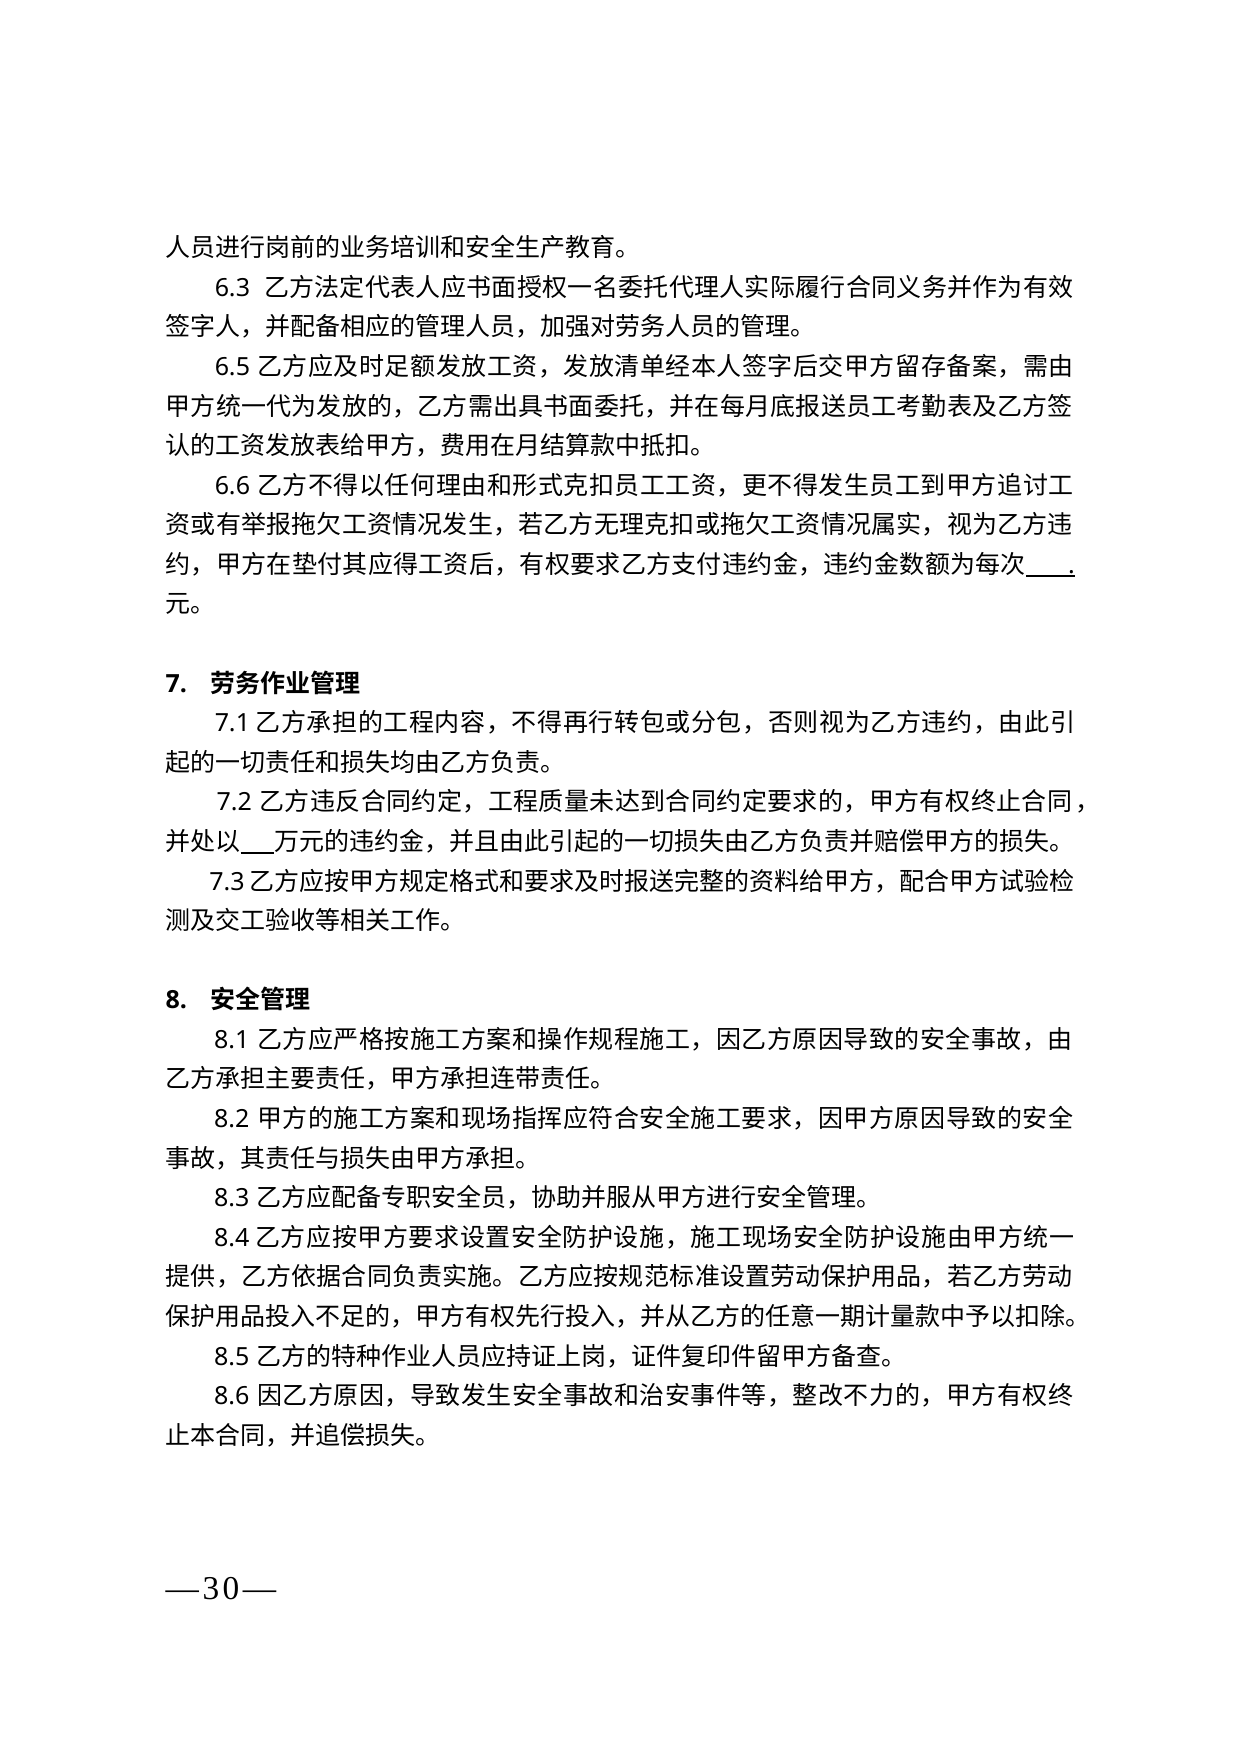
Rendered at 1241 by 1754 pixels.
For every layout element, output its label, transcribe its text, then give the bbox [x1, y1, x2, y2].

text 8.2 甲方的施工方案和现场指挥应符合安全施工要求，因甲方原因导致的安全事故，其责任与损失由甲方承担。 [165, 1095, 1075, 1174]
text 7.1乙方承担的工程内容，不得再行转包或分包，否则视为乙方违约，由此引起的一切责任和损失均由乙方负责。 [165, 699, 1075, 778]
text 7.2 乙方违反合同约定，工程质量未达到合同约定要求的，甲方有权终止合同，并处以 万元的违约金，并且由此引起的一切损失由乙方负责并赔偿甲方的损失。 [165, 778, 1075, 858]
text 8.6 因乙方原因，导致发生安全事故和治安事件等，整改不力的，甲方有权终止本合同，并追偿损失。 [165, 1372, 1075, 1451]
text 8.4乙方应按甲方要求设置安全防护设施，施工现场安全防护设施由甲方统一提供，乙方依据合同负责实施。乙方应按规范标准设置劳动保护用品，若乙方劳动保护用品投入不足的，甲方有权先行投入，并从乙方的任意一期计量款中予以扣除。 [165, 1214, 1075, 1333]
text 8.3 乙方应配备专职安全员，协助并服从甲方进行安全管理。 [165, 1174, 1075, 1214]
text 6.6 乙方不得以任何理由和形式克扣员工工资，更不得发生员工到甲方追讨工资或有举报拖欠工资情况发生，若乙方无理克扣或拖欠工资情况属实，视为乙方违约，甲方在垫付其应得工资后，有权要求乙方支付违约金，违约金数额为每次 . 元。 [165, 462, 1075, 620]
text 8.5 乙方的特种作业人员应持证上岗，证件复印件留甲方备查。 [165, 1333, 1075, 1372]
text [165, 224, 1075, 264]
text 7.3乙方应按甲方规定格式和要求及时报送完整的资料给甲方，配合甲方试验检测及交工验收等相关工作。 [165, 858, 1075, 937]
list 劳务作业管理 [165, 660, 1075, 699]
list 安全管理 [165, 976, 1075, 1016]
text 8.1 乙方应严格按施工方案和操作规程施工，因乙方原因导致的安全事故，由乙方承担主要责任，甲方承担连带责任。 [165, 1016, 1075, 1095]
text 6.3 乙方法定代表人应书面授权一名委托代理人实际履行合同义务并作为有效签字人，并配备相应的管理人员，加强对劳务人员的管理。 [165, 264, 1075, 343]
text 6.5 乙方应及时足额发放工资，发放清单经本人签字后交甲方留存备案，需由甲方统一代为发放的，乙方需出具书面委托，并在每月底报送员工考勤表及乙方签认的工资发放表给甲方，费用在月结算款中抵扣。 [165, 343, 1075, 462]
